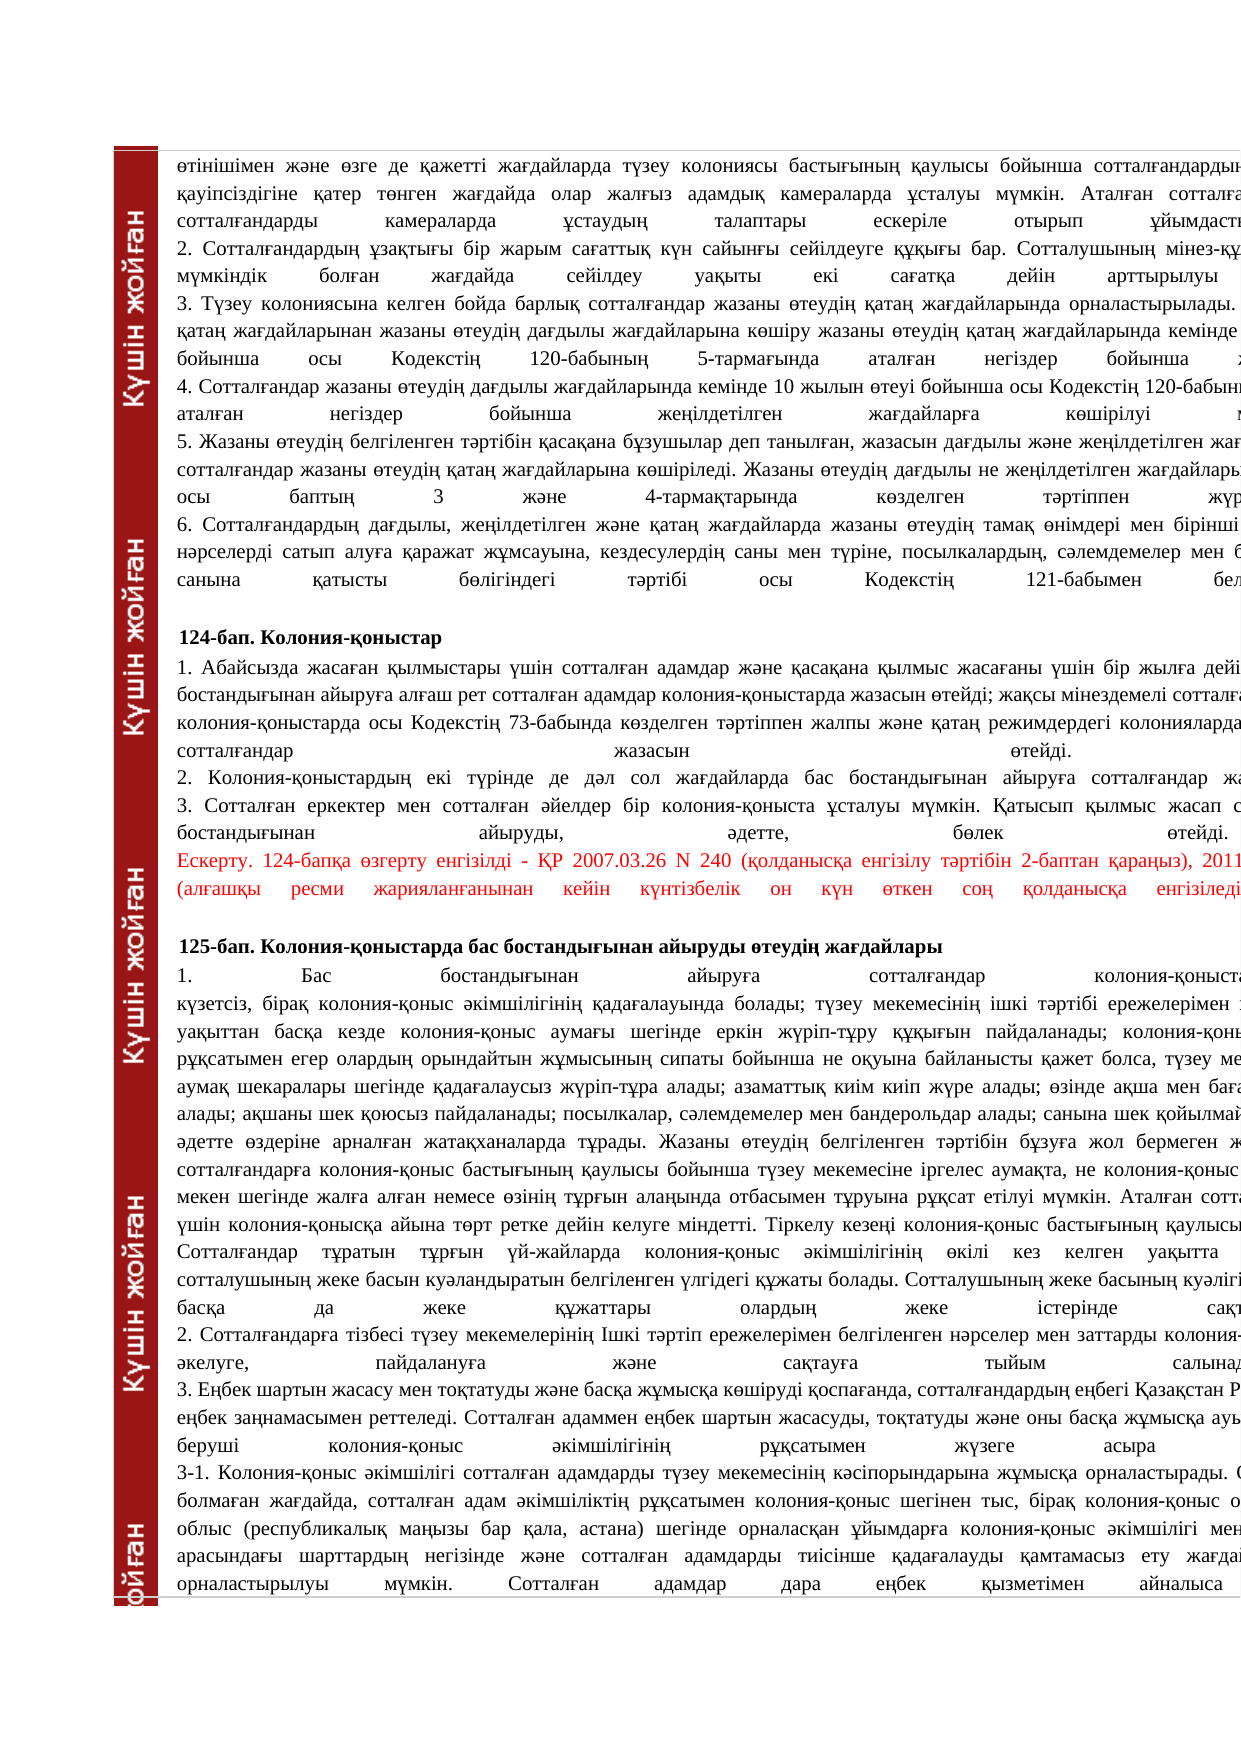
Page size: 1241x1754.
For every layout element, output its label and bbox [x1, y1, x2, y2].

picture [114, 1598, 158, 1606]
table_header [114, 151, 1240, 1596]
picture [114, 146, 158, 150]
